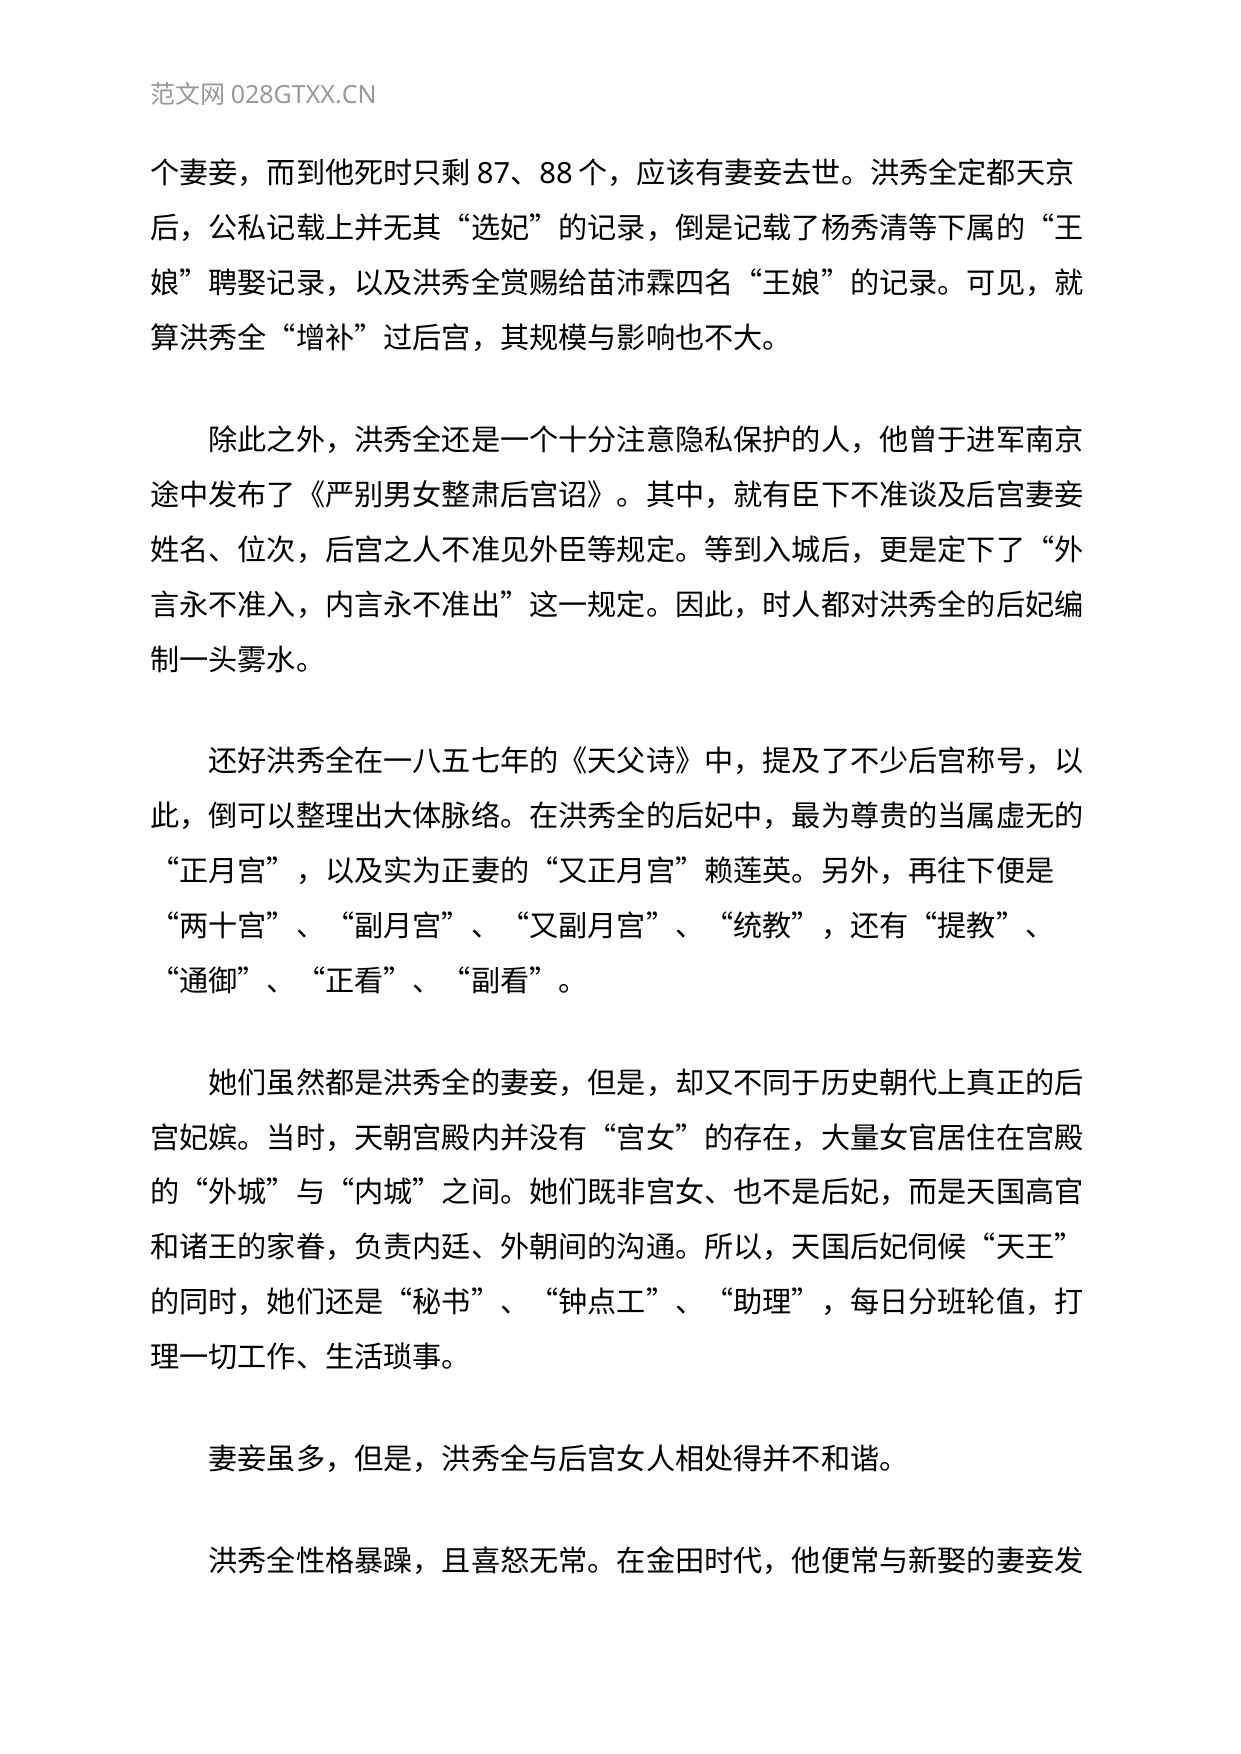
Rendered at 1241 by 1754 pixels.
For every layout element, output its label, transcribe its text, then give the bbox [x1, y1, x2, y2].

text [150, 150, 1090, 357]
text 除此之外，洪秀全还是一个十分注意隐私保护的人，他曾于进军南京途中发布了《严别男女整肃后宫诏》。其中，就有臣下不准谈及后宫妻妾姓名、位次，后宫之人不准见外臣等规定。等到入城后，更是定下了“外言永不准入，内言永不准出”这一规定。因此，时人都对洪秀全的后妃编制一头雾水。 [150, 417, 1090, 678]
text 还好洪秀全在一八五七年的《天父诗》中，提及了不少后宫称号，以此，倒可以整理出大体脉络。在洪秀全的后妃中，最为尊贵的当属虚无的“正月宫”，以及实为正妻的“又正月宫”赖莲英。另外，再往下便是“两十宫”、“副月宫”、“又副月宫”、“统教”，还有“提教”、“通御”、“正看”、“副看”。 [150, 738, 1090, 1000]
text 她们虽然都是洪秀全的妻妾，但是，却又不同于历史朝代上真正的后宫妃嫔。当时，天朝宫殿内并没有“宫女”的存在，大量女官居住在宫殿的“外城”与“内城”之间。她们既非宫女、也不是后妃，而是天国高官和诸王的家眷，负责内廷、外朝间的沟通。所以，天国后妃伺候“天王”的同时，她们还是“秘书”、“钟点工”、“助理”，每日分班轮值，打理一切工作、生活琐事。 [150, 1059, 1090, 1376]
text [150, 1537, 1090, 1579]
text 妻妾虽多，但是，洪秀全与后宫女人相处得并不和谐。 [150, 1436, 1090, 1478]
